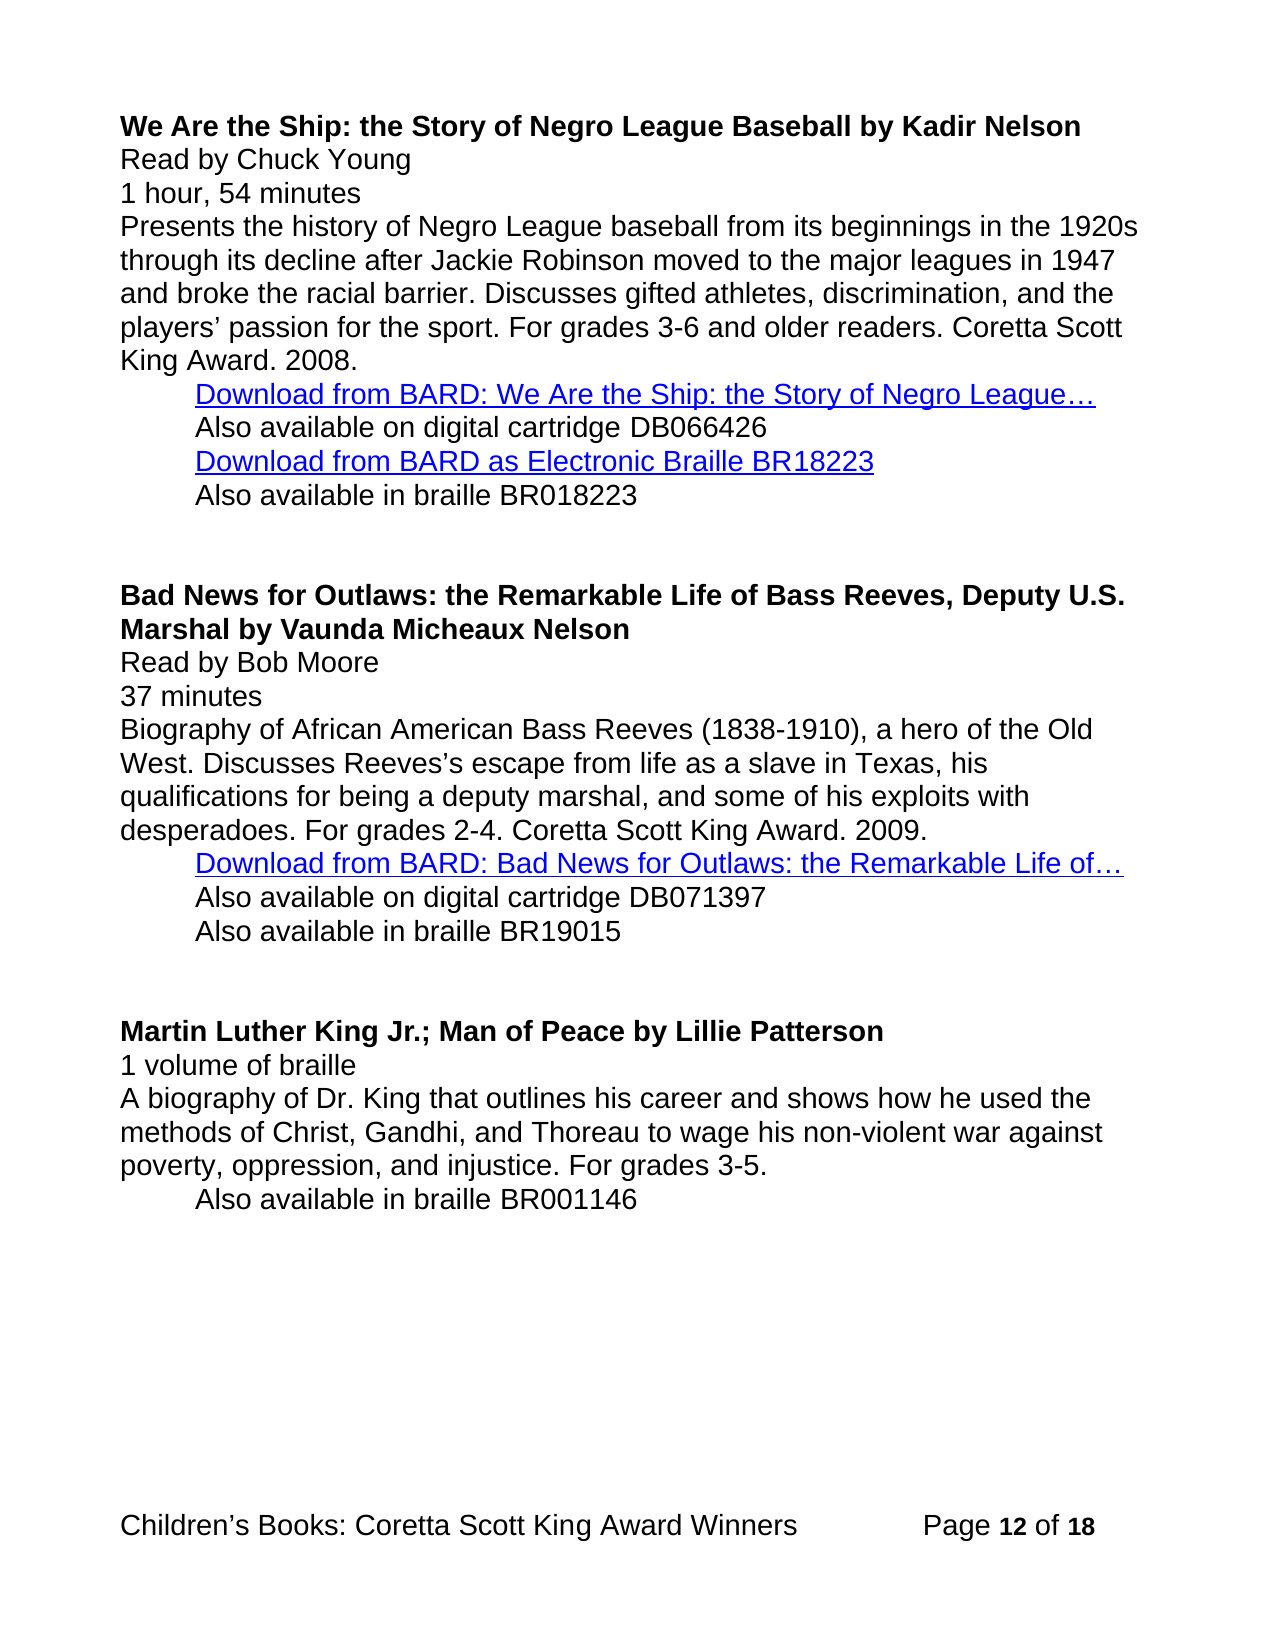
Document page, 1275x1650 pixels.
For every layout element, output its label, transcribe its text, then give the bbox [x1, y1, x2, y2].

text 1 hour, 54 minutes [120, 176, 1155, 209]
text Read by Chuck Young [120, 142, 1155, 176]
text Also available in braille BR018223 [120, 477, 1155, 511]
text Download from BARD: We Are the Ship: the Story of Negro League… [120, 377, 1155, 410]
text Read by Bob Moore [120, 645, 1155, 679]
subtitle We Are the Ship: the Story of Negro League Baseball by Kadir Nelson [120, 108, 1155, 142]
subtitle Bad News for Outlaws: the Remarkable Life of Bass Reeves, Deputy U.S. Marshal by Vaunda Micheaux Nelson [120, 578, 1155, 645]
text Also available on digital cartridge DB066426 [120, 410, 1155, 444]
text Download from BARD as Electronic Braille BR18223 [120, 444, 1155, 477]
text 1 volume of braille [120, 1048, 1155, 1081]
text Download from BARD: Bad News for Outlaws: the Remarkable Life of… [120, 846, 1155, 880]
text Also available on digital cartridge DB071397 [120, 880, 1155, 913]
text Also available in braille BR001146 [120, 1182, 1155, 1215]
text Biography of African American Bass Reeves (1838-1910), a hero of the Old West. Discusses Reeves’s escape from life as a slave in Texas, his qualifications for being a deputy marshal, and some of his exploits with desperadoes. For grades 2-4. Coretta Scott King Award. 2009. [120, 712, 1155, 846]
text Presents the history of Negro League baseball from its beginnings in the 1920s through its decline after Jackie Robinson moved to the major leagues in 1947 and broke the racial barrier. Discusses gifted athletes, discrimination, and the players’ passion for the sport. For grades 3-6 and older readers. Coretta Scott King Award. 2008. [120, 209, 1155, 377]
subtitle Martin Luther King Jr.; Man of Peace by Lillie Patterson [120, 1014, 1155, 1048]
text A biography of Dr. King that outlines his career and shows how he used the methods of Christ, Gandhi, and Thoreau to wage his non-violent war against poverty, oppression, and injustice. For grades 3-5. [120, 1081, 1155, 1182]
text Also available in braille BR19015 [120, 913, 1155, 947]
text 37 minutes [120, 679, 1155, 712]
